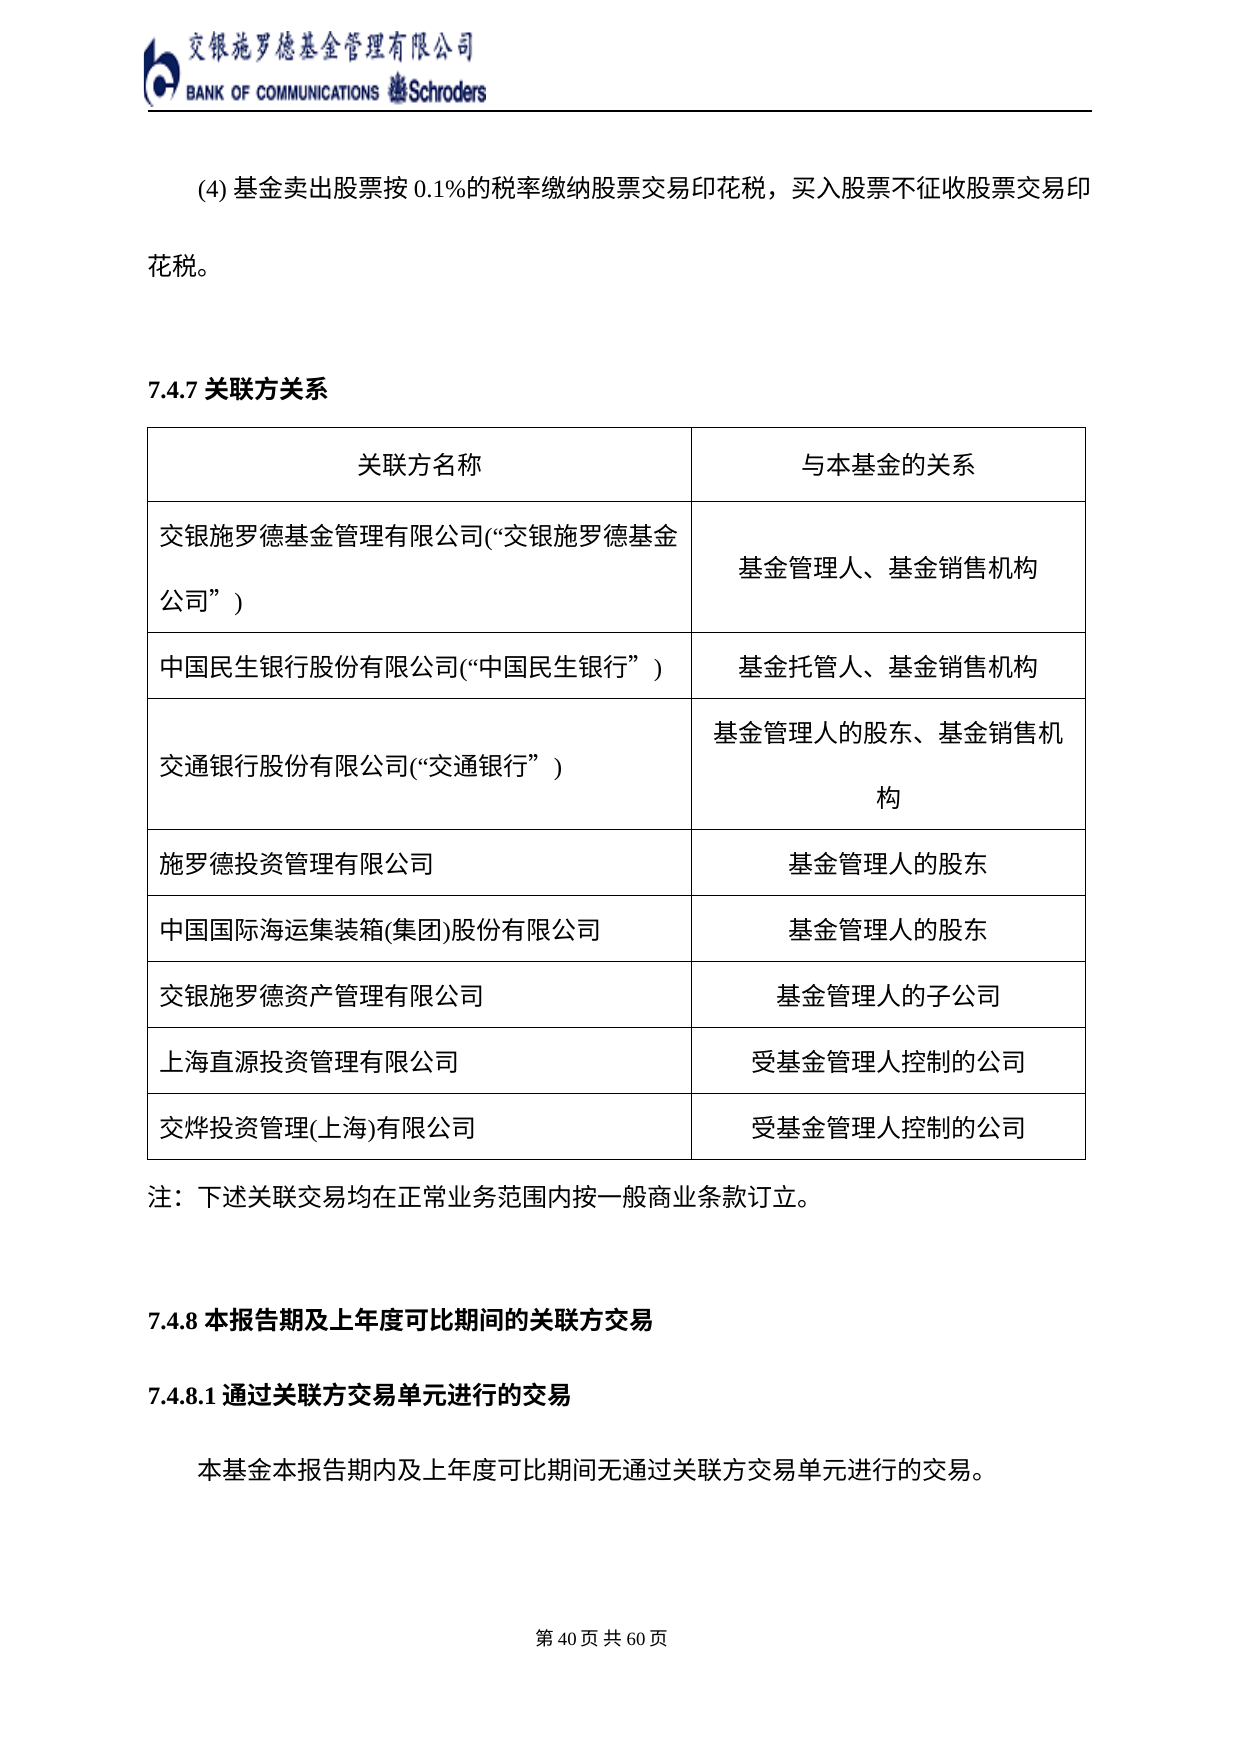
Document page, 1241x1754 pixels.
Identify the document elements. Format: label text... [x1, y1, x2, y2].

table_cell 施罗德投资管理有限公司 [148, 830, 691, 895]
text 本基金本报告期内及上年度可比期间无通过关联方交易单元进行的交易。 [148, 1436, 1092, 1501]
table_cell 基金管理人的股东、基金销售机构 [692, 699, 1085, 829]
table_cell 交通银行股份有限公司(“交通银行”) [148, 699, 691, 829]
text (4) 基金卖出股票按0.1%的税率缴纳股票交易印花税，买入股票不征收股票交易印花税。 [148, 154, 1092, 297]
table_cell 基金管理人的子公司 [692, 962, 1085, 1027]
table_cell 受基金管理人控制的公司 [692, 1028, 1085, 1093]
picture [143, 31, 486, 107]
subtitle 7.4.8.1 通过关联方交易单元进行的交易 [148, 1361, 1092, 1426]
table_cell 交银施罗德基金管理有限公司(“交银施罗德基金公司”) [148, 502, 691, 632]
table_cell 基金管理人的股东 [692, 896, 1085, 961]
table_cell 基金托管人、基金销售机构 [692, 633, 1085, 698]
table_cell 基金管理人、基金销售机构 [692, 502, 1085, 632]
table_cell 中国民生银行股份有限公司(“中国民生银行”) [148, 633, 691, 698]
table_header 关联方名称 [148, 428, 691, 501]
subtitle 7.4.7 关联方关系 [148, 355, 1092, 420]
table_cell 受基金管理人控制的公司 [692, 1094, 1085, 1159]
table_cell 基金管理人的股东 [692, 830, 1085, 895]
subtitle 7.4.8 本报告期及上年度可比期间的关联方交易 [148, 1286, 1092, 1351]
table_cell 交烨投资管理(上海)有限公司 [148, 1094, 691, 1159]
table_cell 中国国际海运集装箱(集团)股份有限公司 [148, 896, 691, 961]
table_cell 交银施罗德资产管理有限公司 [148, 962, 691, 1027]
table_cell 上海直源投资管理有限公司 [148, 1028, 691, 1093]
text 注：下述关联交易均在正常业务范围内按一般商业条款订立。 [148, 1163, 1092, 1228]
table_header 与本基金的关系 [692, 428, 1085, 501]
